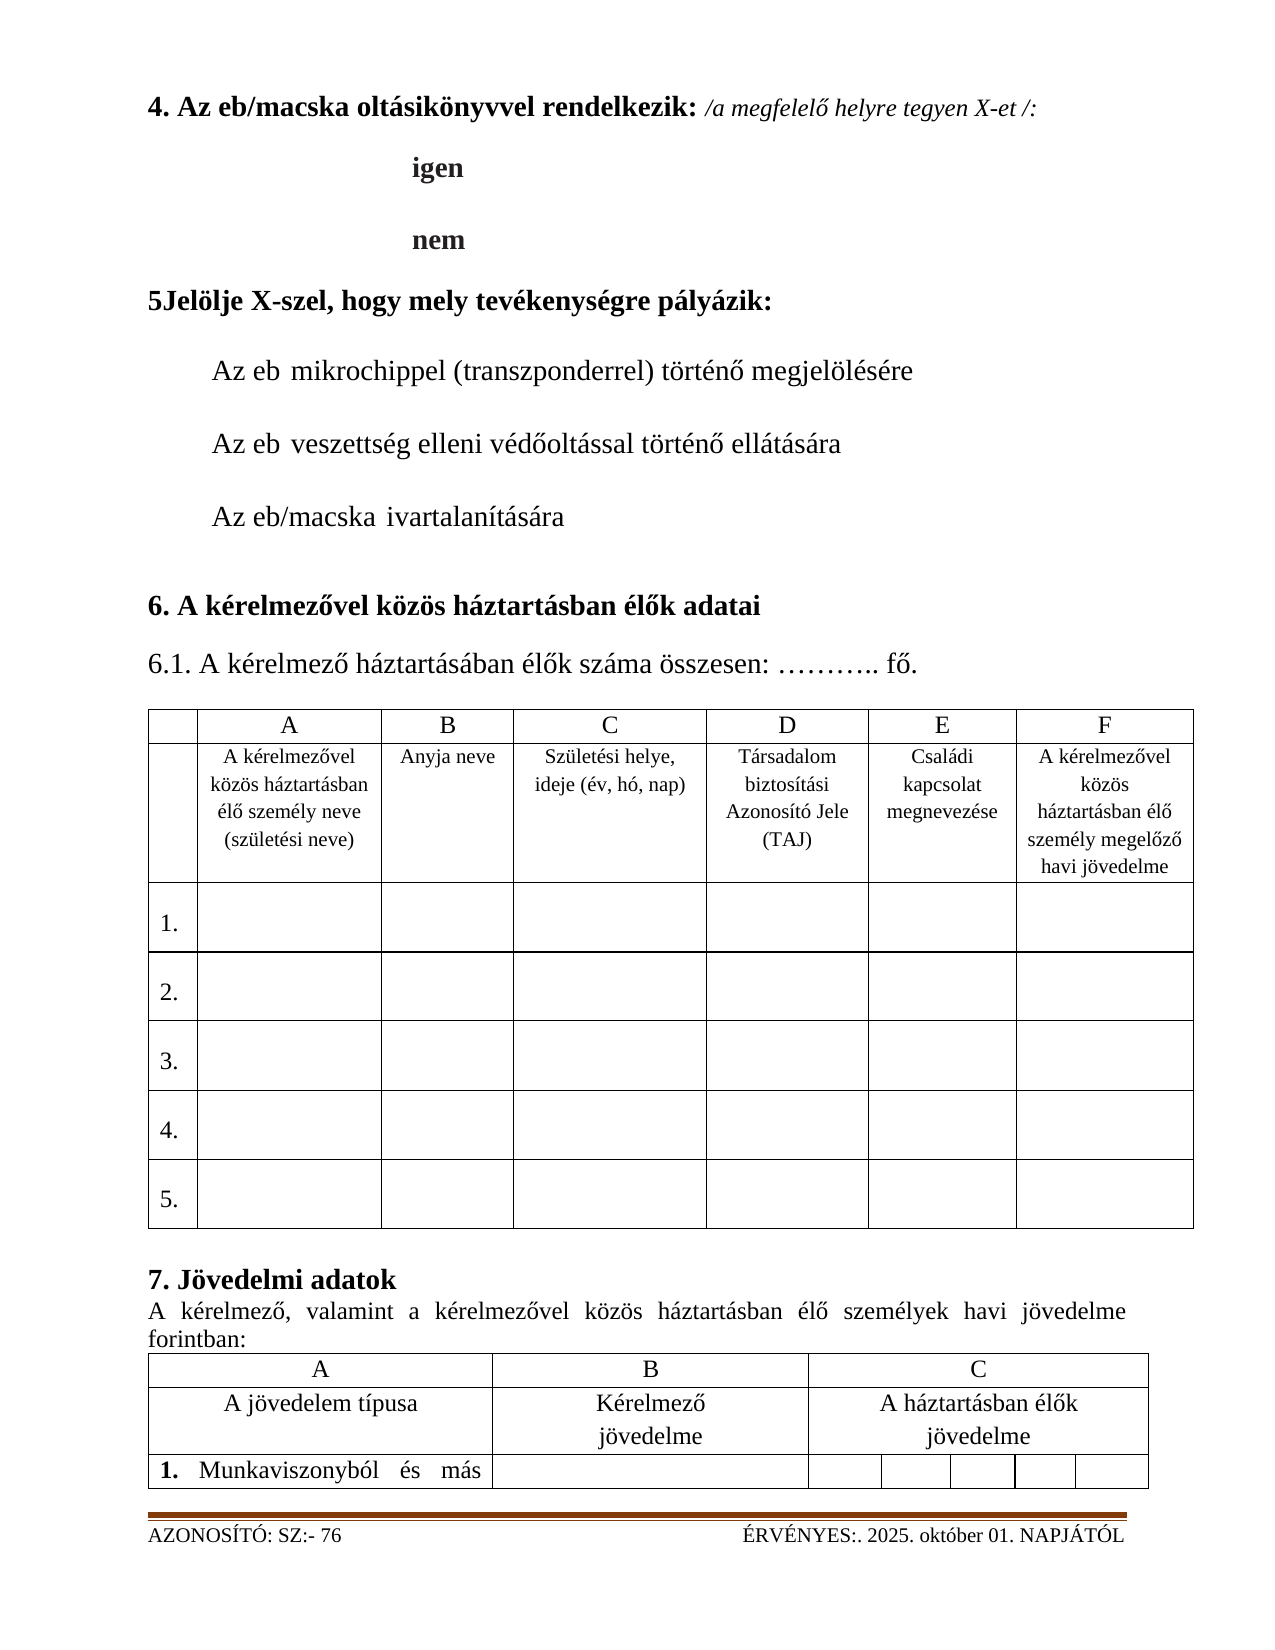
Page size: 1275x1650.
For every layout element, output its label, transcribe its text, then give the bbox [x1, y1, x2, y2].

table_cell [1017, 1021, 1193, 1089]
table_cell [882, 1455, 950, 1488]
table_header C [514, 710, 706, 743]
table_cell [869, 883, 1016, 951]
table_cell [869, 1160, 1016, 1228]
table_cell [198, 1160, 381, 1228]
table_cell [514, 953, 706, 1020]
table_cell Kérelmező jövedelme [493, 1388, 808, 1454]
table_cell [514, 1160, 706, 1228]
table_cell [707, 1021, 868, 1089]
table_header [149, 710, 197, 743]
table_cell A háztartásban élők jövedelme [809, 1388, 1148, 1454]
table_cell [382, 1091, 513, 1158]
table_cell [198, 1021, 381, 1089]
table_cell A kérelmezővel közös háztartásban élő személy neve (születési neve) [198, 744, 381, 882]
table_cell Anyja neve [382, 744, 513, 882]
table_cell [382, 953, 513, 1020]
table_header F [1017, 710, 1193, 743]
text 􀆑 Az eb mikrochippel (transzponderrel) történő megjelölésére [148, 341, 1127, 389]
table_cell [198, 1091, 381, 1158]
table_cell [1016, 1455, 1075, 1488]
table_cell [198, 953, 381, 1020]
table_cell [1017, 883, 1193, 951]
table_cell Családi kapcsolat megnevezése [869, 744, 1016, 882]
table_cell [951, 1455, 1014, 1488]
text 􀆑 igen [295, 139, 1127, 187]
table_cell [809, 1455, 881, 1488]
table_cell 3. [149, 1021, 197, 1089]
text 7. Jövedelmi adatok [148, 1262, 1127, 1296]
text A kérelmező, valamint a kérelmezővel közös háztartásban élő személyek havi jövedelme forintban: [148, 1296, 1127, 1353]
table_cell 5. [149, 1160, 197, 1228]
text 􀆑 Az eb/macska ivartalanítására [148, 487, 1127, 535]
table_header E [869, 710, 1016, 743]
table_cell 4. [149, 1091, 197, 1158]
table_header B [382, 710, 513, 743]
table_cell [514, 883, 706, 951]
table_cell [869, 1091, 1016, 1158]
table_cell Születési helye, ideje (év, hó, nap) [514, 744, 706, 882]
table_cell [198, 883, 381, 951]
table_cell 1. [149, 883, 197, 951]
text 􀆑 Az eb veszettség elleni védőoltással történő ellátására [148, 414, 1127, 462]
table_header B [493, 1354, 808, 1387]
table_cell [707, 953, 868, 1020]
table_cell [869, 953, 1016, 1020]
table_header A [149, 1354, 492, 1387]
table_header A [198, 710, 381, 743]
text 6. A kérelmezővel közös háztartásban élők adatai [148, 588, 1127, 622]
table_cell [1017, 1160, 1193, 1228]
table_cell [514, 1021, 706, 1089]
table_cell [869, 1021, 1016, 1089]
table_cell [1017, 953, 1193, 1020]
table_cell [1017, 1091, 1193, 1158]
table_cell Társadalom biztosítási Azonosító Jele (TAJ) [707, 744, 868, 882]
table_cell [707, 1091, 868, 1158]
table_cell [707, 1160, 868, 1228]
table_header C [809, 1354, 1148, 1387]
table_cell A jövedelem típusa [149, 1388, 492, 1454]
table_cell 2. [149, 953, 197, 1020]
text 4. Az eb/macska oltásikönyvvel rendelkezik: /a megfelelő helyre tegyen X-et /: [148, 89, 1127, 122]
table_cell [382, 1021, 513, 1089]
table_cell [382, 883, 513, 951]
table_cell [493, 1455, 808, 1488]
table_cell A kérelmezővel közös háztartásban élő személy megelőző havi jövedelme [1017, 744, 1193, 882]
table_cell [1076, 1455, 1148, 1488]
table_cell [149, 1455, 492, 1488]
table_cell [149, 744, 197, 882]
text 􀆑 nem [295, 211, 1127, 259]
table_cell [707, 883, 868, 951]
text 6.1. A kérelmező háztartásában élők száma összesen: ……….. fő. [148, 647, 1127, 680]
table_cell [514, 1091, 706, 1158]
text 5Jelölje X-szel, hogy mely tevékenységre pályázik: [148, 283, 1127, 316]
table_header D [707, 710, 868, 743]
table_cell [382, 1160, 513, 1228]
